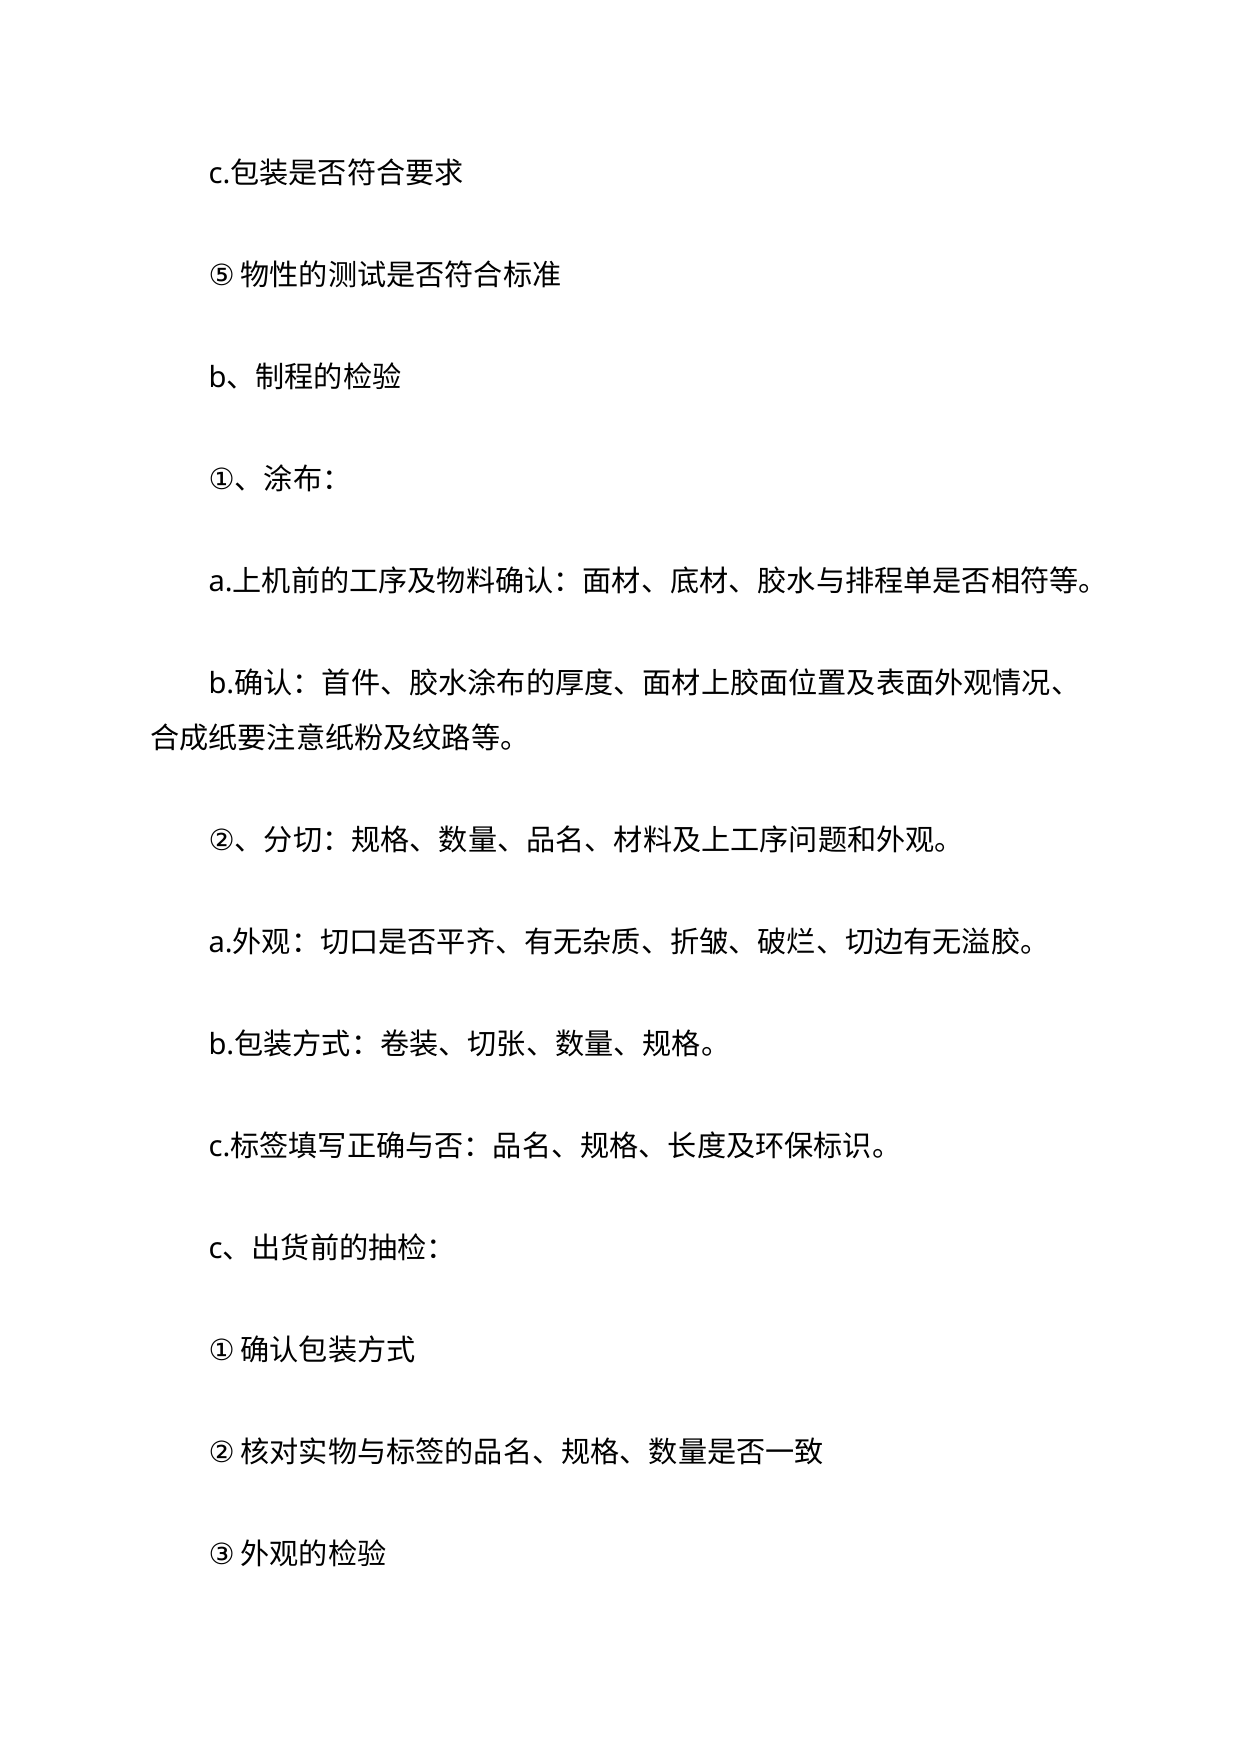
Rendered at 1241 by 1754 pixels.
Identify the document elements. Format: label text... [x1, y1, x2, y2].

text c.标签填写正确与否：品名、规格、长度及环保标识。 [150, 1123, 1090, 1165]
text ①确认包装方式 [150, 1327, 1090, 1369]
text ②核对实物与标签的品名、规格、数量是否一致 [150, 1428, 1090, 1471]
text ①、涂布： [150, 456, 1090, 498]
text ⑤物性的测试是否符合标准 [150, 252, 1090, 294]
text ③外观的检验 [150, 1531, 1090, 1573]
text a.上机前的工序及物料确认：面材、底材、胶水与排程单是否相符等。 [150, 558, 1090, 600]
text c、出货前的抽检： [150, 1224, 1090, 1267]
text b、制程的检验 [150, 354, 1090, 396]
text b.确认：首件、胶水涂布的厚度、面材上胶面位置及表面外观情况、合成纸要注意纸粉及纹路等。 [150, 660, 1090, 757]
text a.外观：切口是否平齐、有无杂质、折皱、破烂、切边有无溢胶。 [150, 919, 1090, 961]
text c.包装是否符合要求 [150, 150, 1090, 192]
text b.包装方式：卷装、切张、数量、规格。 [150, 1021, 1090, 1063]
text ②、分切：规格、数量、品名、材料及上工序问题和外观。 [150, 817, 1090, 859]
